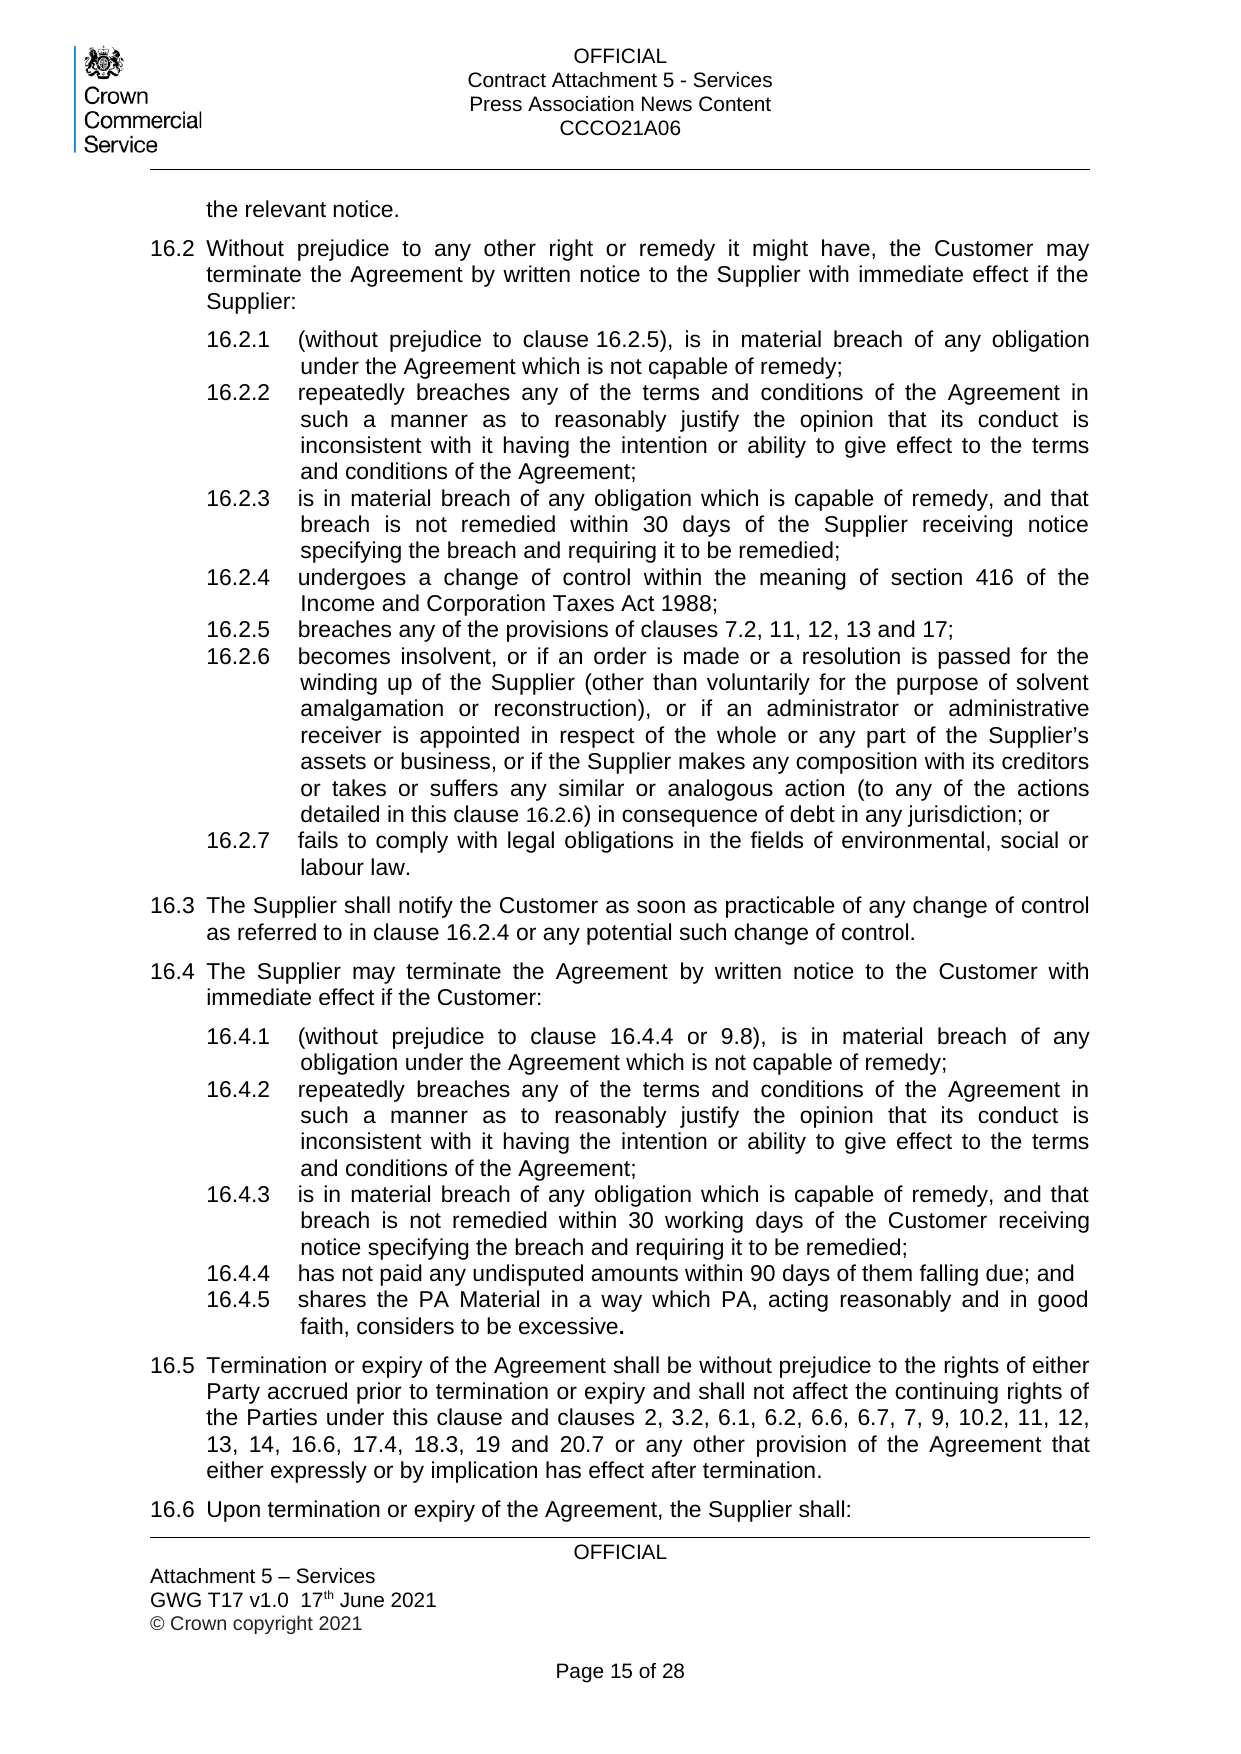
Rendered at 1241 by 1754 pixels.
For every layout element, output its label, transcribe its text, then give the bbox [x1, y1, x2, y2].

list (without prejudice to clause 16.4.4 or 9.8), is in material breach of any obligation under the Agreement which is not capable of remedy; [206, 1023, 1090, 1076]
list fails to comply with legal obligations in the fields of environmental, social or labour law. [206, 827, 1090, 880]
subtitle The Supplier may terminate the Agreement by written notice to the Customer with immediate effect if the Customer: [150, 958, 1090, 1010]
subtitle Without prejudice to any other right or remedy it might have, the Customer may terminate the Agreement by written notice to the Supplier with immediate effect if the Supplier: [150, 235, 1090, 314]
list repeatedly breaches any of the terms and conditions of the Agreement in such a manner as to reasonably justify the opinion that its conduct is inconsistent with it having the intention or ability to give effect to the terms and conditions of the Agreement; [206, 379, 1090, 484]
list has not paid any undisputed amounts within 90 days of them falling due; and [206, 1260, 1090, 1286]
picture [73, 45, 202, 153]
list repeatedly breaches any of the terms and conditions of the Agreement in such a manner as to reasonably justify the opinion that its conduct is inconsistent with it having the intention or ability to give effect to the terms and conditions of the Agreement; [206, 1076, 1090, 1181]
subtitle The Supplier shall notify the Customer as soon as practicable of any change of control as referred to in clause 16.2.4 or any potential such change of control. [150, 892, 1090, 945]
list shares the PA Material in a way which PA, acting reasonably and in good faith, considers to be excessive. [206, 1286, 1090, 1339]
subtitle Termination or expiry of the Agreement shall be without prejudice to the rights of either Party accrued prior to termination or expiry and shall not affect the continuing rights of the Parties under this clause and clauses 2, 3.2, 6.1, 6.2, 6.6, 6.7, 7, 9, 10.2, 11, 12, 13, 14, 16.6, 17.4, 18.3, 19 and 20.7 or any other provision of the Agreement that either expressly or by implication has effect after termination. [150, 1352, 1090, 1483]
subtitle Upon termination or expiry of the Agreement, the Supplier shall: [150, 1496, 1090, 1522]
list becomes insolvent, or if an order is made or a resolution is passed for the winding up of the Supplier (other than voluntarily for the purpose of solvent amalgamation or reconstruction), or if an administrator or administrative receiver is appointed in respect of the whole or any part of the Supplier’s assets or business, or if the Supplier makes any composition with its creditors or takes or suffers any similar or analogous action (to any of the actions detailed in this clause 16.2.6) in consequence of debt in any jurisdiction; or [206, 643, 1090, 827]
list is in material breach of any obligation which is capable of remedy, and that breach is not remedied within 30 working days of the Customer receiving notice specifying the breach and requiring it to be remedied; [206, 1181, 1090, 1260]
list (without prejudice to clause 16.2.5), is in material breach of any obligation under the Agreement which is not capable of remedy; [206, 326, 1090, 379]
list undergoes a change of control within the meaning of section 416 of the Income and Corporation Taxes Act 1988; [206, 564, 1090, 616]
list breaches any of the provisions of clauses 7.2, 11, 12, 13 and 17; [206, 616, 1090, 643]
list is in material breach of any obligation which is capable of remedy, and that breach is not remedied within 30 days of the Supplier receiving notice specifying the breach and requiring it to be remedied; [206, 484, 1090, 564]
